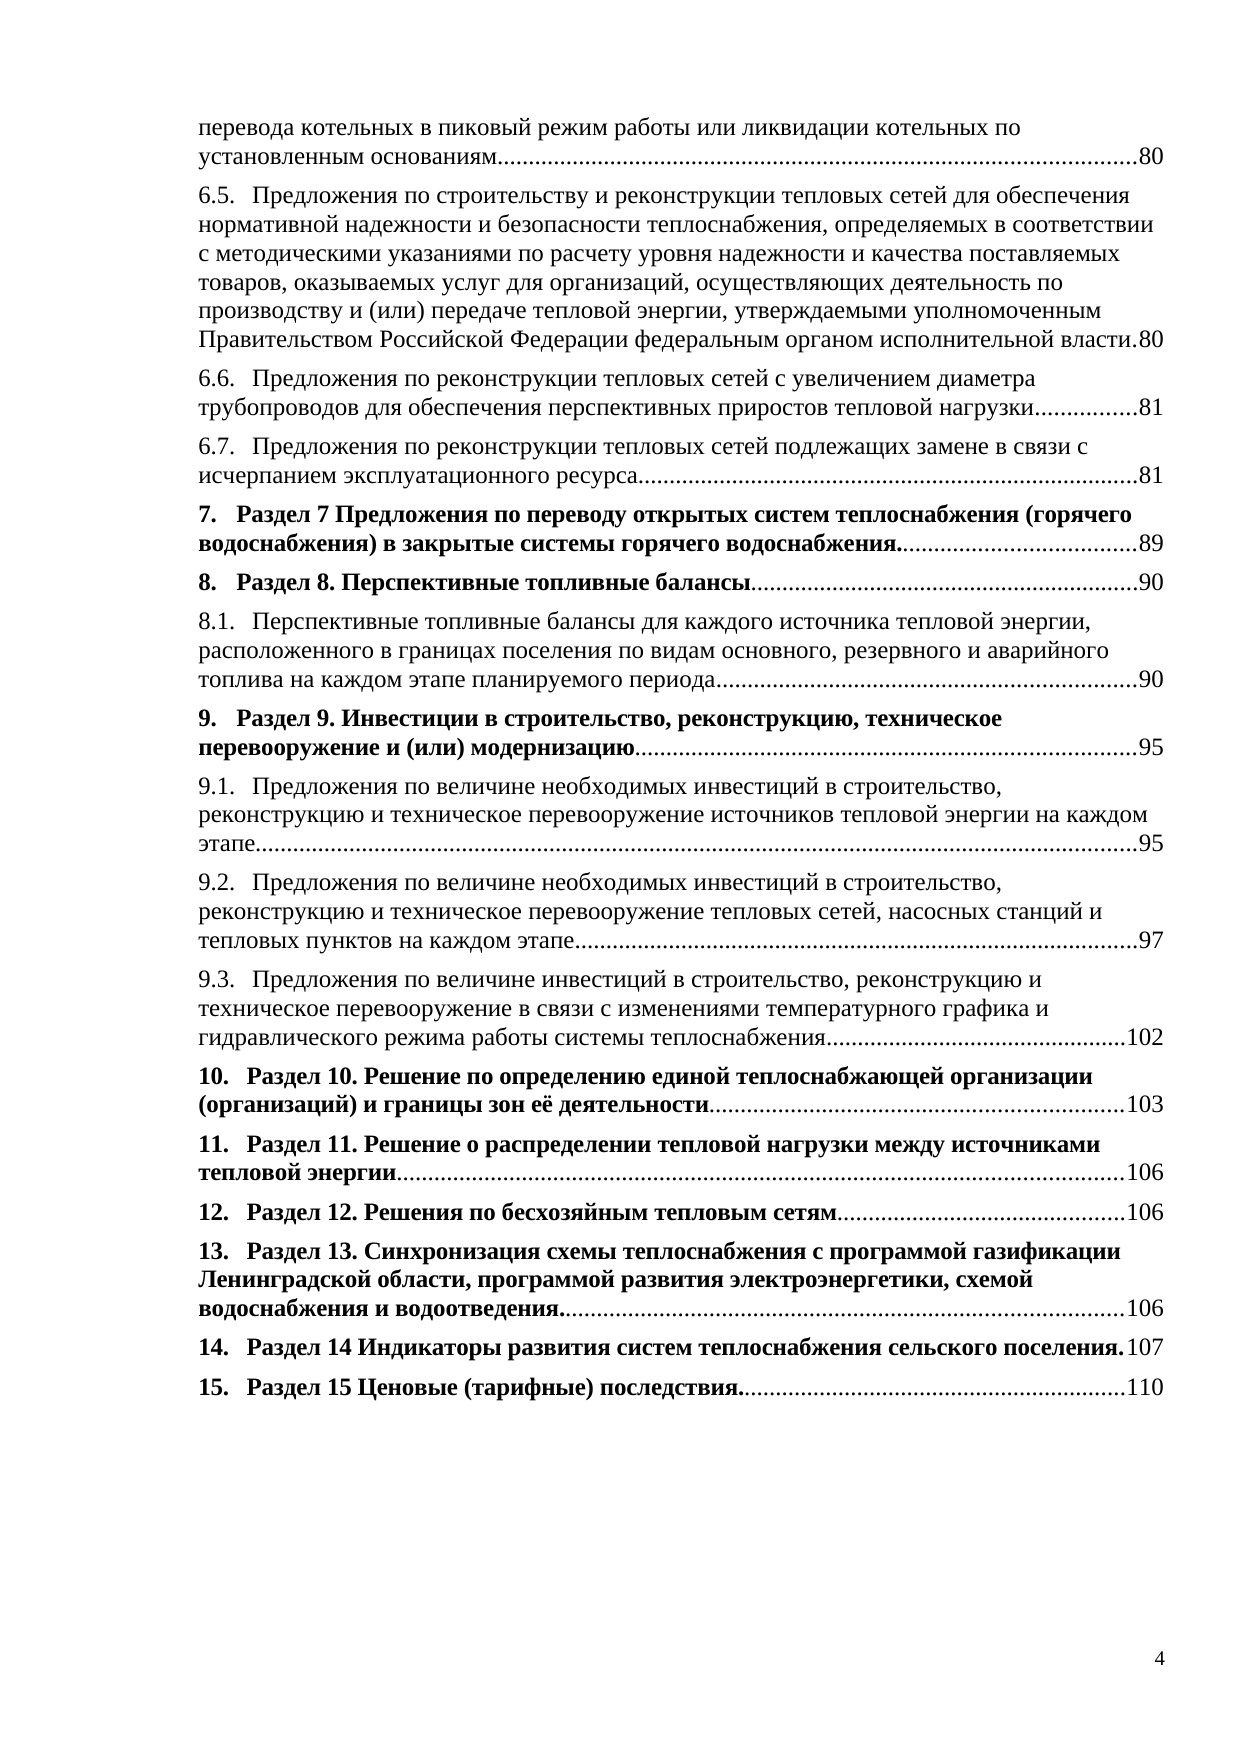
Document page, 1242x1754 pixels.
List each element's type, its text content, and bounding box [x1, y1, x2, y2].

text 12. Раздел 12. Решения по бесхозяйным тепловым сетям 106 [198, 1197, 1164, 1225]
text 13. Раздел 13. Синхронизация схемы теплоснабжения с программой газификации Ленинградской области, программой развития электроэнергетики, схемой водоснабжения и водоотведения. 106 [198, 1236, 1164, 1322]
text 15. Раздел 15 Ценовые (тарифные) последствия. 110 [198, 1372, 1164, 1400]
text 8. Раздел 8. Перспективные топливные балансы 90 [198, 567, 1164, 596]
text 10. Раздел 10. Решение по определению единой теплоснабжающей организации (организаций) и границы зон её деятельности 103 [198, 1061, 1164, 1118]
text 8.1. Перспективные топливные балансы для каждого источника тепловой энергии, расположенного в границах поселения по видам основного, резервного и аварийного топлива на каждом этапе планируемого периода 90 [198, 606, 1164, 692]
text 14. Раздел 14 Индикаторы развития систем теплоснабжения сельского поселения. 107 [198, 1332, 1164, 1361]
text 9. Раздел 9. Инвестиции в строительство, реконструкцию, техническое перевооружение и (или) модернизацию 95 [198, 703, 1164, 760]
text 7. Раздел 7 Предложения по переводу открытых систем теплоснабжения (горячего водоснабжения) в закрытые системы горячего водоснабжения. 89 [198, 499, 1164, 557]
text 9.2. Предложения по величине необходимых инвестиций в строительство, реконструкцию и техническое перевооружение тепловых сетей, насосных станций и тепловых пунктов на каждом этапе 97 [198, 867, 1164, 954]
text 9.1. Предложения по величине необходимых инвестиций в строительство, реконструкцию и техническое перевооружение источников тепловой энергии на каждом этапе 95 [198, 771, 1164, 857]
text 9.3. Предложения по величине инвестиций в строительство, реконструкцию и техническое перевооружение в связи с изменениями температурного графика и гидравлического режима работы системы теплоснабжения 102 [198, 964, 1164, 1050]
text 6.6. Предложения по реконструкции тепловых сетей с увеличением диаметра трубопроводов для обеспечения перспективных приростов тепловой нагрузки 81 [198, 363, 1164, 421]
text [198, 112, 1164, 170]
text 11. Раздел 11. Решение о распределении тепловой нагрузки между источниками тепловой энергии 106 [198, 1129, 1164, 1186]
text 6.7. Предложения по реконструкции тепловых сетей подлежащих замене в связи с исчерпанием эксплуатационного ресурса 81 [198, 431, 1164, 489]
text 6.5. Предложения по строительству и реконструкции тепловых сетей для обеспечения нормативной надежности и безопасности теплоснабжения, определяемых в соответствии с методическими указаниями по расчету уровня надежности и качества поставляемых товаров, оказываемых услуг для организаций, осуществляющих деятельность по производству и (или) передаче тепловой энергии, утверждаемыми уполномоченным Правительством Российской Федерации федеральным органом исполнительной власти 80 [198, 180, 1164, 353]
